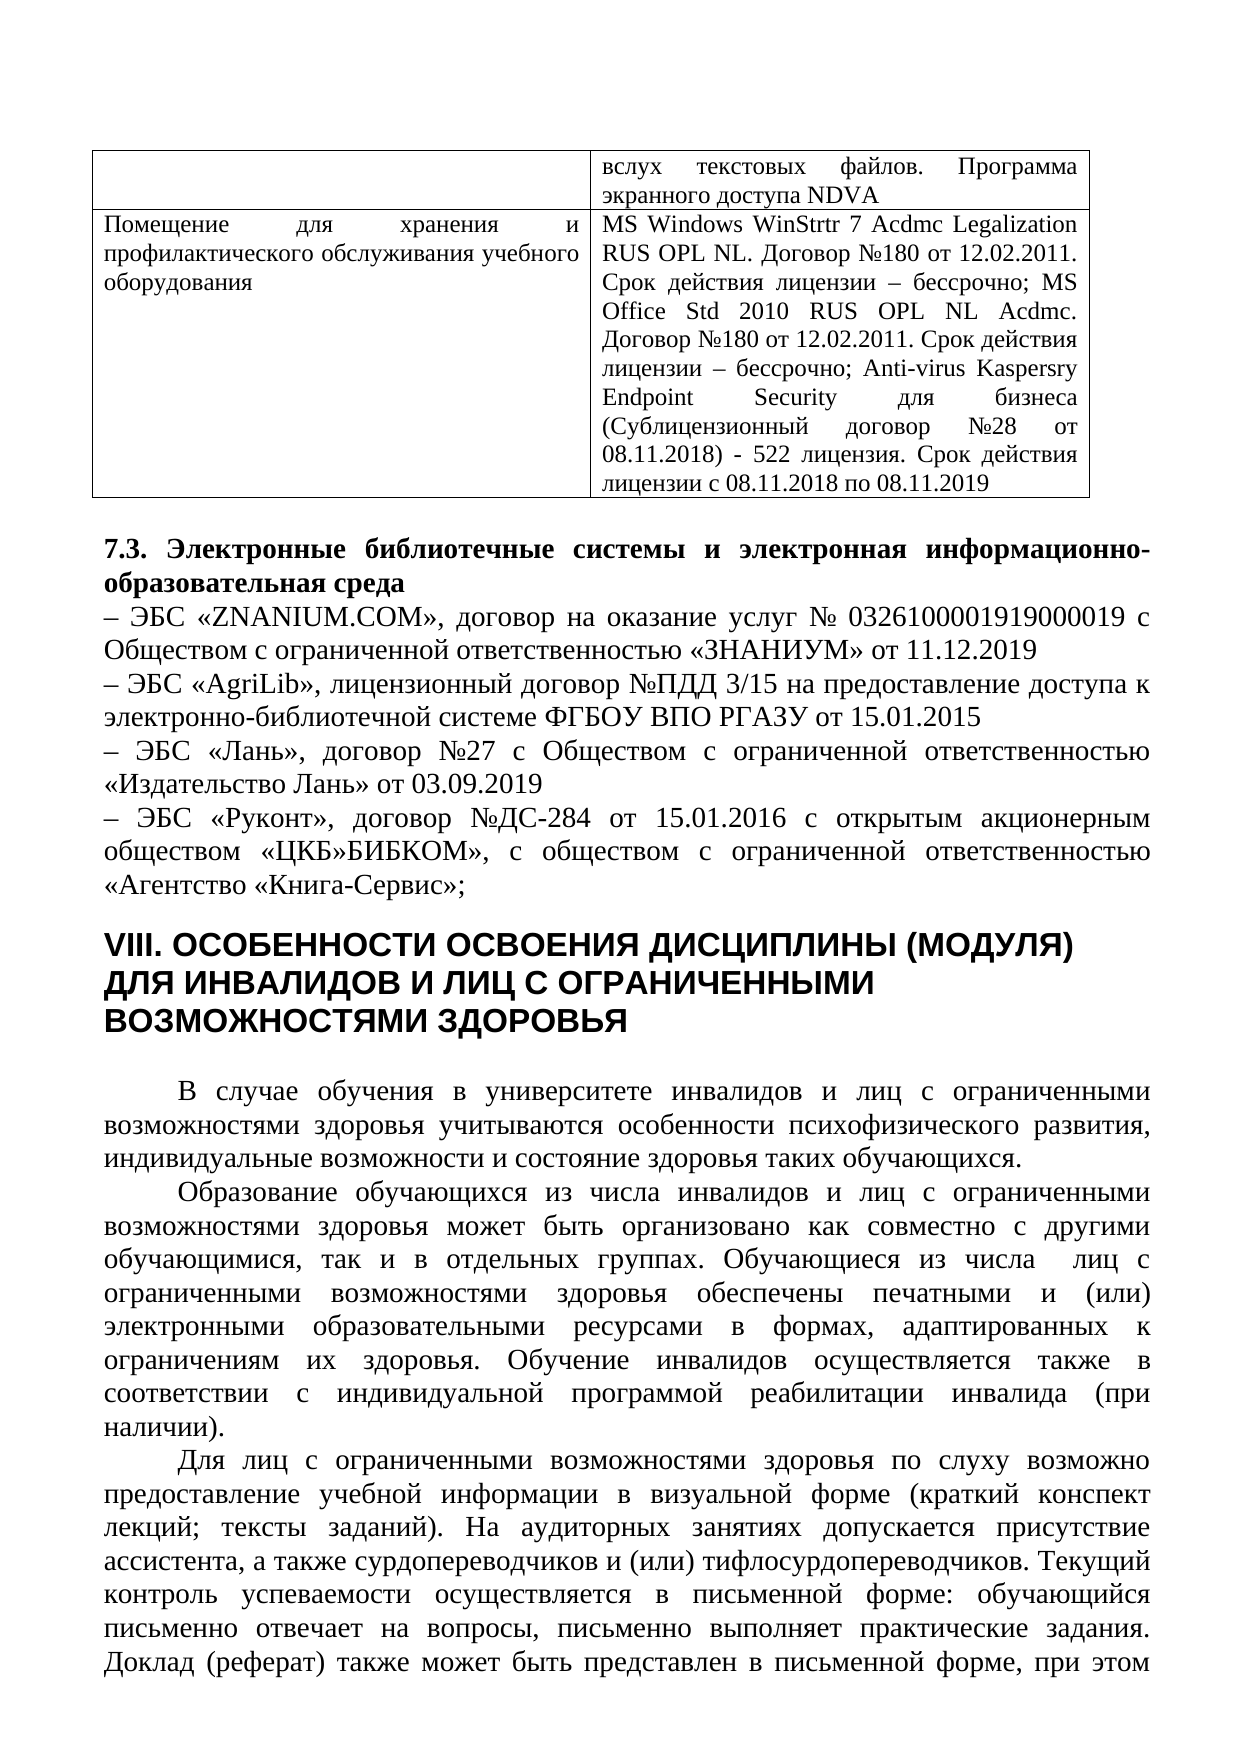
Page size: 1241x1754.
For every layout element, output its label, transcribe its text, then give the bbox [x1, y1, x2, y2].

text VIII. ОСОБЕННОСТИ ОСВОЕНИЯ ДИСЦИПЛИНЫ (МОДУЛЯ) ДЛЯ ИНВАЛИДОВ И ЛИЦ С ОГРАНИЧЕННЫМИ ВОЗМОЖНОСТЯМИ ЗДОРОВЬЯ [103, 925, 1151, 1040]
table_cell Помещение для хранения и профилактического обслуживания учебного оборудования [93, 210, 590, 497]
table_cell MS Windows WinStrtr 7 Acdmc Legalization RUS OPL NL. Договор №180 от 12.02.2011. Срок действия лицензии – бессрочно; MS Office Std 2010 RUS OPL NL Acdmc. Договор №180 от 12.02.2011. Срок действия лицензии – бессрочно; Anti-virus Kaspersry Endpoint Security для бизнеса (Сублицензионный договор №28 от 08.11.2018) - 522 лицензия. Срок действия лицензии с 08.11.2018 по 08.11.2019 [591, 210, 1089, 497]
text – ЭБС «Руконт», договор №ДС-284 от 15.01.2016 с открытым акционерным обществом «ЦКБ»БИБКОМ», с обществом с ограниченной ответственностью «Агентство «Книга-Сервис»; [103, 800, 1151, 901]
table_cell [93, 151, 590, 208]
text Образование обучающихся из числа инвалидов и лиц с ограниченными возможностями здоровья может быть организовано как совместно с другими обучающимися, так и в отдельных группах. Обучающиеся из числа лиц с ограниченными возможностями здоровья обеспечены печатными и (или) электронными образовательными ресурсами в формах, адаптированных к ограничениям их здоровья. Обучение инвалидов осуществляется также в соответствии с индивидуальной программой реабилитации инвалида (при наличии). [103, 1174, 1151, 1442]
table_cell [591, 151, 1089, 208]
text 7.3. Электронные библиотечные системы и электронная информационно-образовательная среда [103, 532, 1151, 599]
text – ЭБС «ZNANIUM.COM», договор на оказание услуг № 0326100001919000019 с Обществом с ограниченной ответственностью «ЗНАНИУМ» от 11.12.2019 [103, 599, 1151, 666]
text В случае обучения в университете инвалидов и лиц с ограниченными возможностями здоровья учитываются особенности психофизического развития, индивидуальные возможности и состояние здоровья таких обучающихся. [103, 1073, 1151, 1174]
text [103, 1442, 1151, 1677]
text – ЭБС «Лань», договор №27 с Обществом с ограниченной ответственностью «Издательство Лань» от 03.09.2019 [103, 733, 1151, 800]
text – ЭБС «AgriLib», лицензионный договор №ПДД 3/15 на предоставление доступа к электронно-библиотечной системе ФГБОУ ВПО РГАЗУ от 15.01.2015 [103, 666, 1151, 733]
